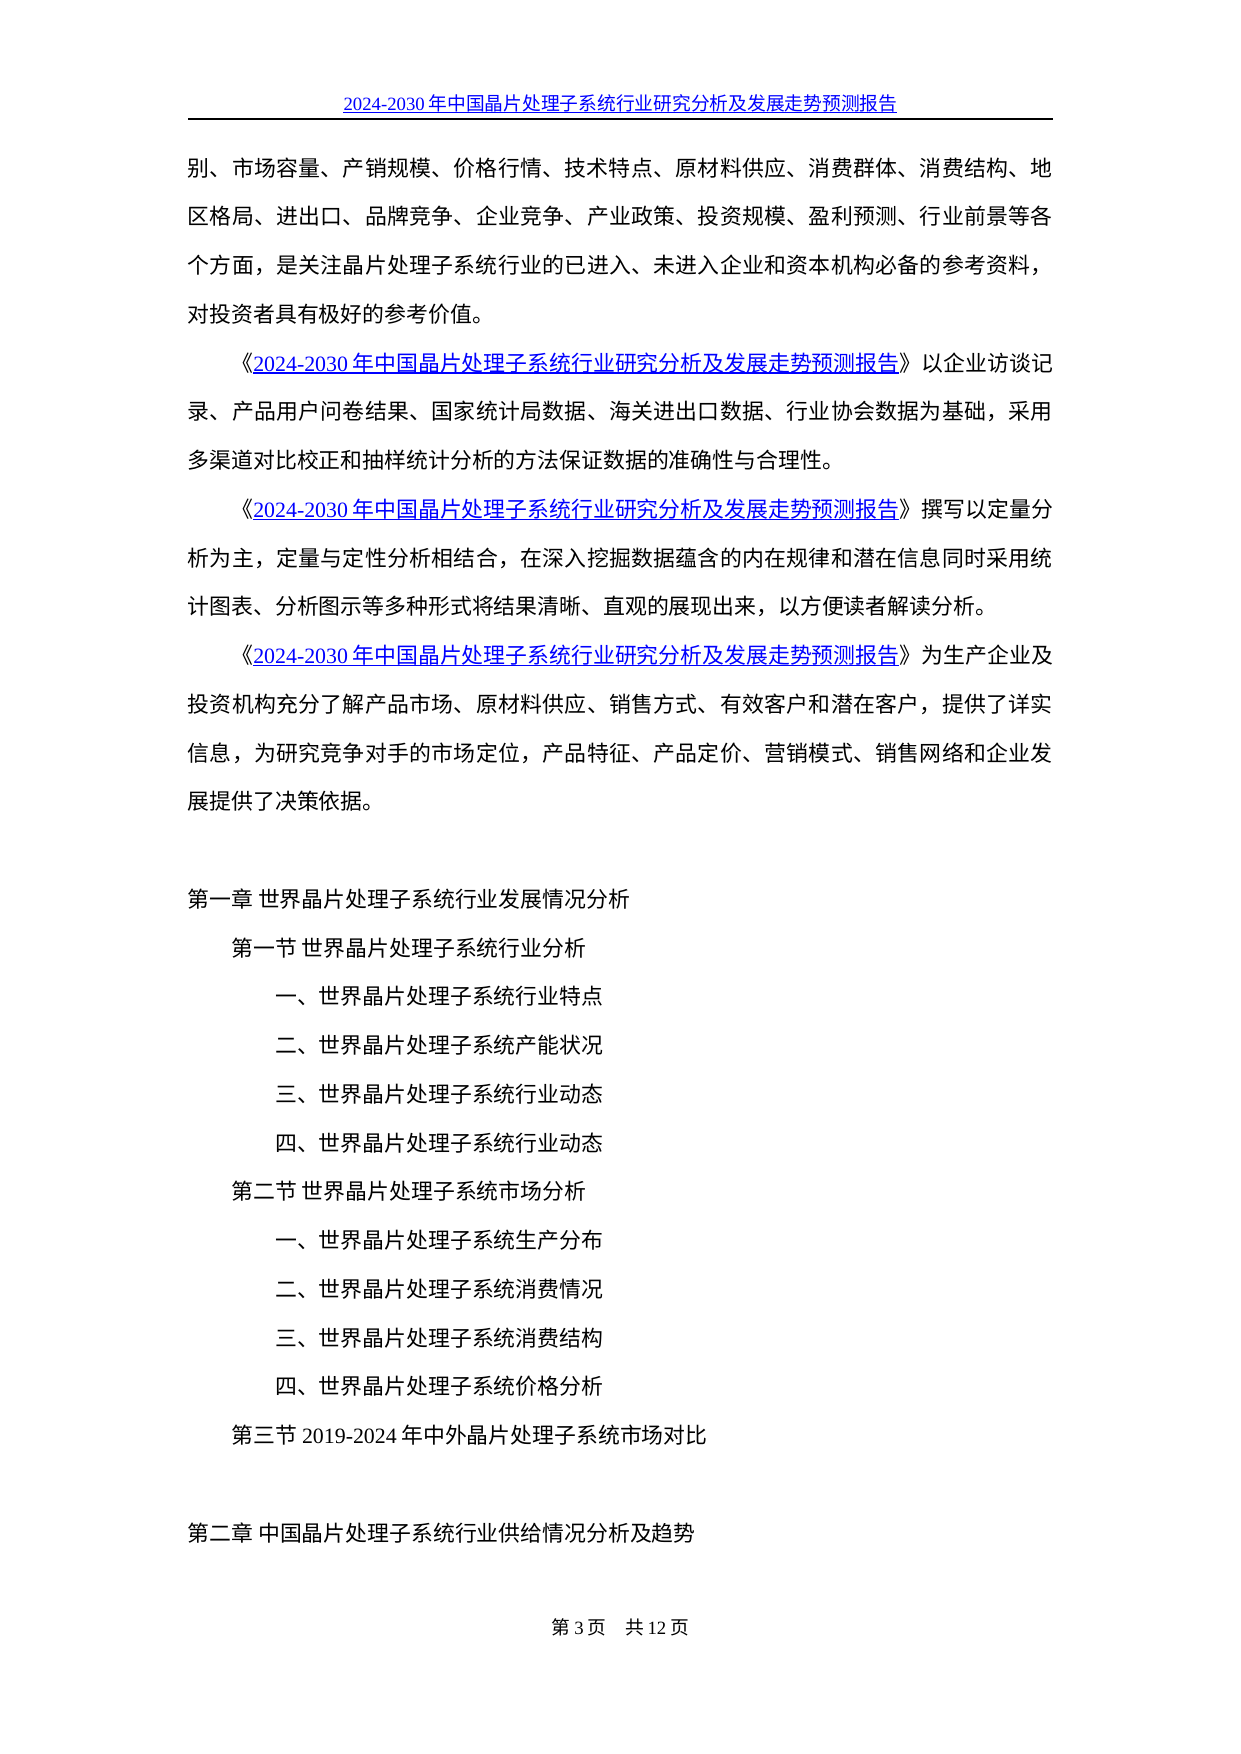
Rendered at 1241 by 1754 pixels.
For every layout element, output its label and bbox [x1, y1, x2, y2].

text [187, 150, 1053, 1548]
